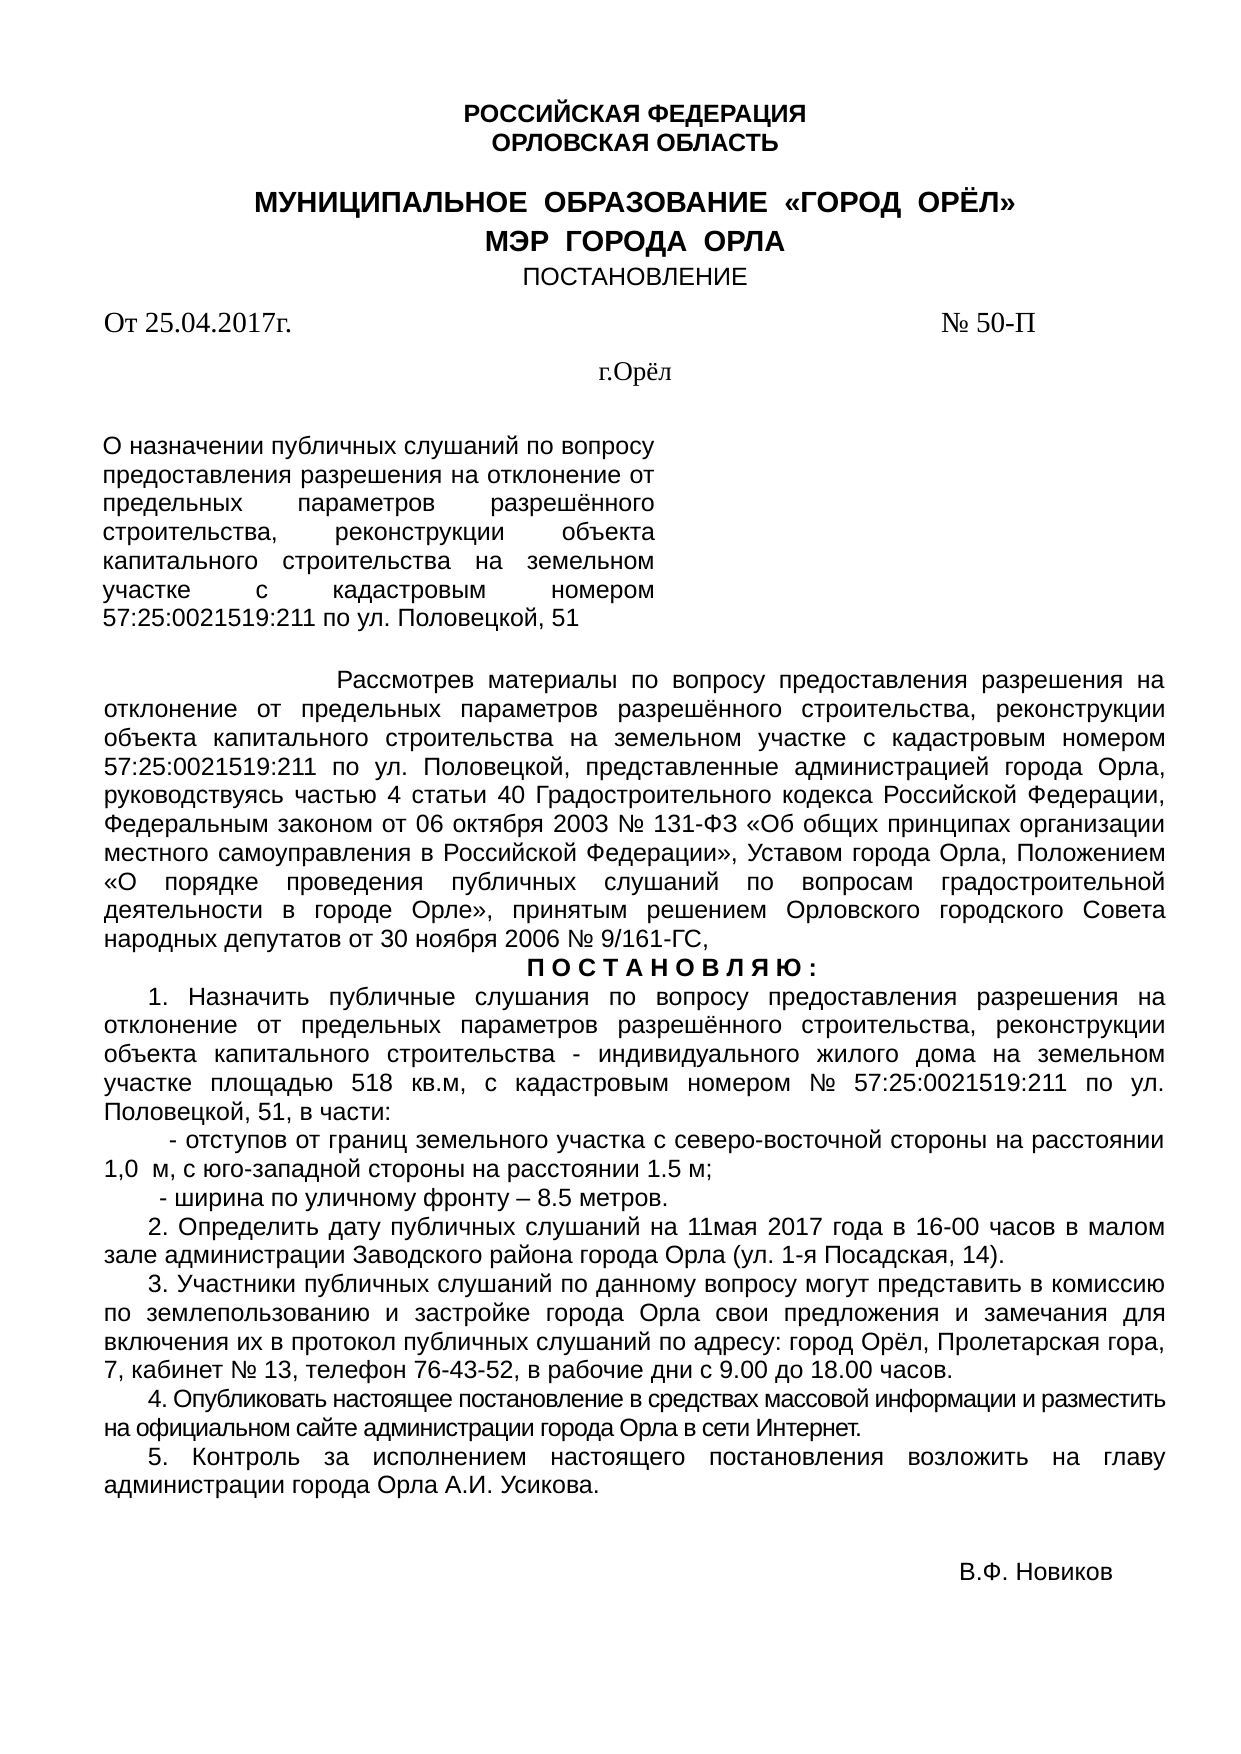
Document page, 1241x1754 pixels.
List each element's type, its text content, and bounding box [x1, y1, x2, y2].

text 4. Опубликовать настоящее постановление в средствах массовой информации и разместить на официальном сайте администрации города Орла в сети Интернет. [103, 1384, 1167, 1442]
text В.Ф. Новиков [103, 1557, 1167, 1585]
text 5. Контроль за исполнением настоящего постановления возложить на главу администрации города Орла А.И. Усикова. [103, 1442, 1167, 1499]
text Муниципальное образование «город Орёл» [103, 185, 1167, 218]
text Российская федерация [103, 99, 1167, 127]
text Мэр города Орла [103, 223, 1167, 257]
text От 25.04.2017г. № 50-П [103, 305, 1167, 339]
text г.Орёл [103, 356, 1167, 387]
text 1. Назначить публичные слушания по вопросу предоставления разрешения на отклонение от предельных параметров разрешённого строительства, реконструкции объекта капитального строительства - индивидуального жилого дома на земельном участке площадью 518 кв.м, с кадастровым номером № 57:25:0021519:211 по ул. Половецкой, 51, в части: [103, 982, 1167, 1125]
text 3. Участники публичных слушаний по данному вопросу могут представить в комиссию по землепользованию и застройке города Орла свои предложения и замечания для включения их в протокол публичных слушаний по адресу: город Орёл, Пролетарская гора, 7, кабинет № 13, телефон 76-43-52, в рабочие дни с 9.00 до 18.00 часов. [103, 1269, 1167, 1384]
text - отступов от границ земельного участка с северо-восточной стороны на расстоянии 1,0 м, с юго-западной стороны на расстоянии 1.5 м; [103, 1125, 1167, 1183]
text - ширина по уличному фронту – 8.5 метров. [103, 1183, 1167, 1212]
text Орловская область [103, 127, 1167, 156]
text П О С Т А Н О В Л Я Ю : [103, 953, 1167, 982]
text 2. Определить дату публичных слушаний на 11мая 2017 года в 16-00 часов в малом зале администрации Заводского района города Орла (ул. 1-я Посадская, 14). [103, 1212, 1167, 1269]
text Рассмотрев материалы по вопросу предоставления разрешения на отклонение от предельных параметров разрешённого строительства, реконструкции объекта капитального строительства на земельном участке с кадастровым номером 57:25:0021519:211 по ул. Половецкой, представленные администрацией города Орла, руководствуясь частью 4 статьи 40 Градостроительного кодекса Российской Федерации, Федеральным законом от 06 октября 2003 № 131-ФЗ «Об общих принципах организации местного самоуправления в Российской Федерации», Уставом города Орла, Положением «О порядке проведения публичных слушаний по вопросам градостроительной деятельности в городе Орле», принятым решением Орловского городского Совета народных депутатов от 30 ноября 2006 № 9/161-ГС, [103, 665, 1167, 953]
text ПОСТАНОВЛЕНИЕ [103, 262, 1167, 291]
table_header О назначении публичных слушаний по вопросу предоставления разрешения на отклонение от предельных параметров разрешённого строительства, реконструкции объекта капитального строительства на земельном участке с кадастровым номером 57:25:0021519:211 по ул. Половецкой, 51 [62, 402, 666, 637]
